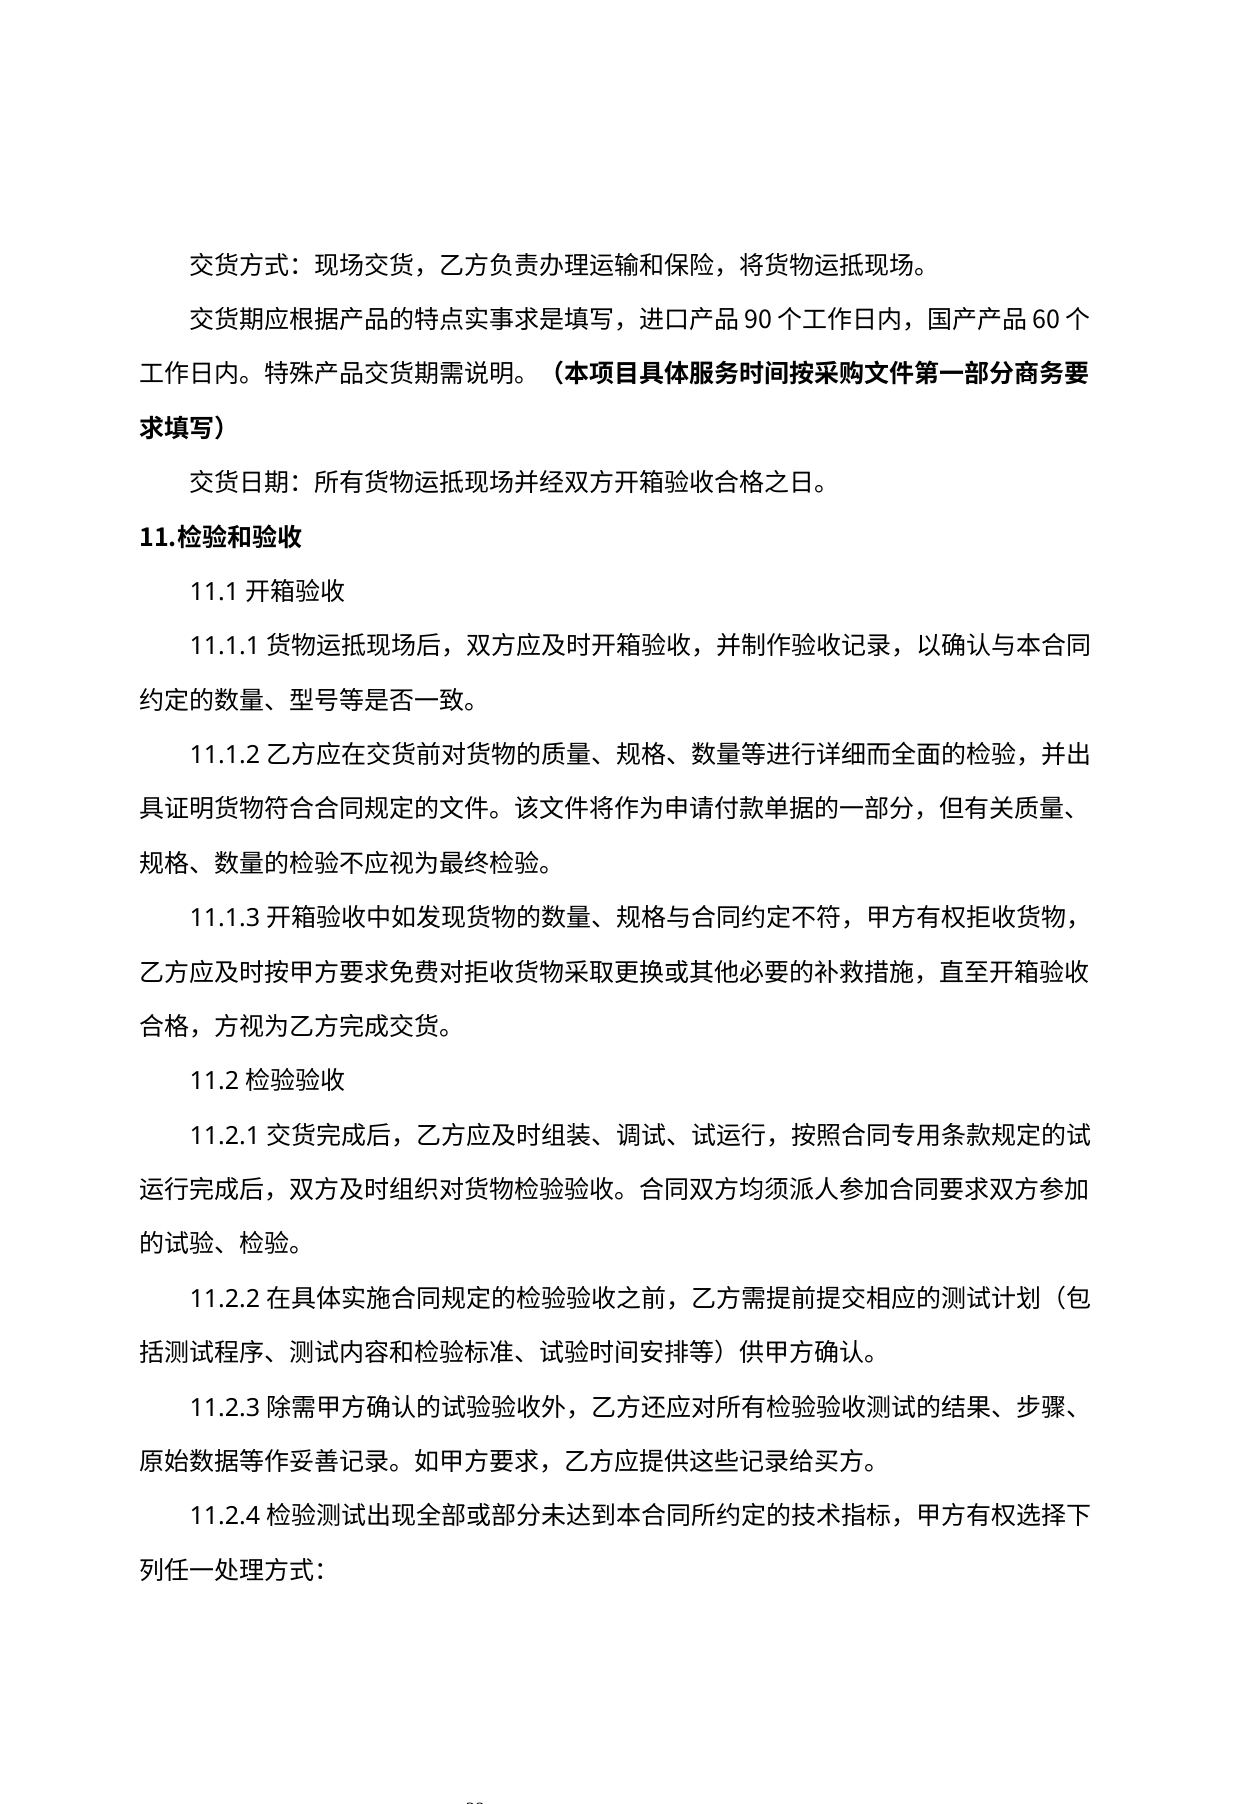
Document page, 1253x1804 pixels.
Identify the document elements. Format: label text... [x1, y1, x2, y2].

text 11.检验和验收 [139, 517, 1092, 553]
text 11.1.2 乙方应在交货前对货物的质量、规格、数量等进行详细而全面的检验，并出具证明货物符合合同规定的文件。该文件将作为申请付款单据的一部分，但有关质量、规格、数量的检验不应视为最终检验。 [139, 734, 1092, 879]
text 11.1.3 开箱验收中如发现货物的数量、规格与合同约定不符，甲方有权拒收货物，乙方应及时按甲方要求免费对拒收货物采取更换或其他必要的补救措施，直至开箱验收合格，方视为乙方完成交货。 [139, 898, 1092, 1043]
text 11.1 开箱验收 [139, 571, 1092, 608]
text 11.1.1 货物运抵现场后，双方应及时开箱验收，并制作验收记录，以确认与本合同约定的数量、型号等是否一致。 [139, 626, 1092, 716]
text 交货期应根据产品的特点实事求是填写，进口产品90个工作日内，国产产品60个工作日内。特殊产品交货期需说明。（本项目具体服务时间按采购文件第一部分商务要求填写） [139, 299, 1092, 444]
text 11.2.3 除需甲方确认的试验验收外，乙方还应对所有检验验收测试的结果、步骤、原始数据等作妥善记录。如甲方要求，乙方应提供这些记录给买方。 [139, 1387, 1092, 1478]
text 11.2.2 在具体实施合同规定的检验验收之前，乙方需提前提交相应的测试计划（包括测试程序、测试内容和检验标准、试验时间安排等）供甲方确认。 [139, 1278, 1092, 1369]
text 11.2 检验验收 [139, 1061, 1092, 1097]
text 11.2.1 交货完成后，乙方应及时组装、调试、试运行，按照合同专用条款规定的试运行完成后，双方及时组织对货物检验验收。合同双方均须派人参加合同要求双方参加的试验、检验。 [139, 1115, 1092, 1260]
text 交货方式：现场交货，乙方负责办理运输和保险，将货物运抵现场。 [139, 245, 1092, 281]
text 交货日期：所有货物运抵现场并经双方开箱验收合格之日。 [139, 463, 1092, 499]
text 11.2.4 检验测试出现全部或部分未达到本合同所约定的技术指标，甲方有权选择下列任一处理方式： [139, 1496, 1092, 1586]
